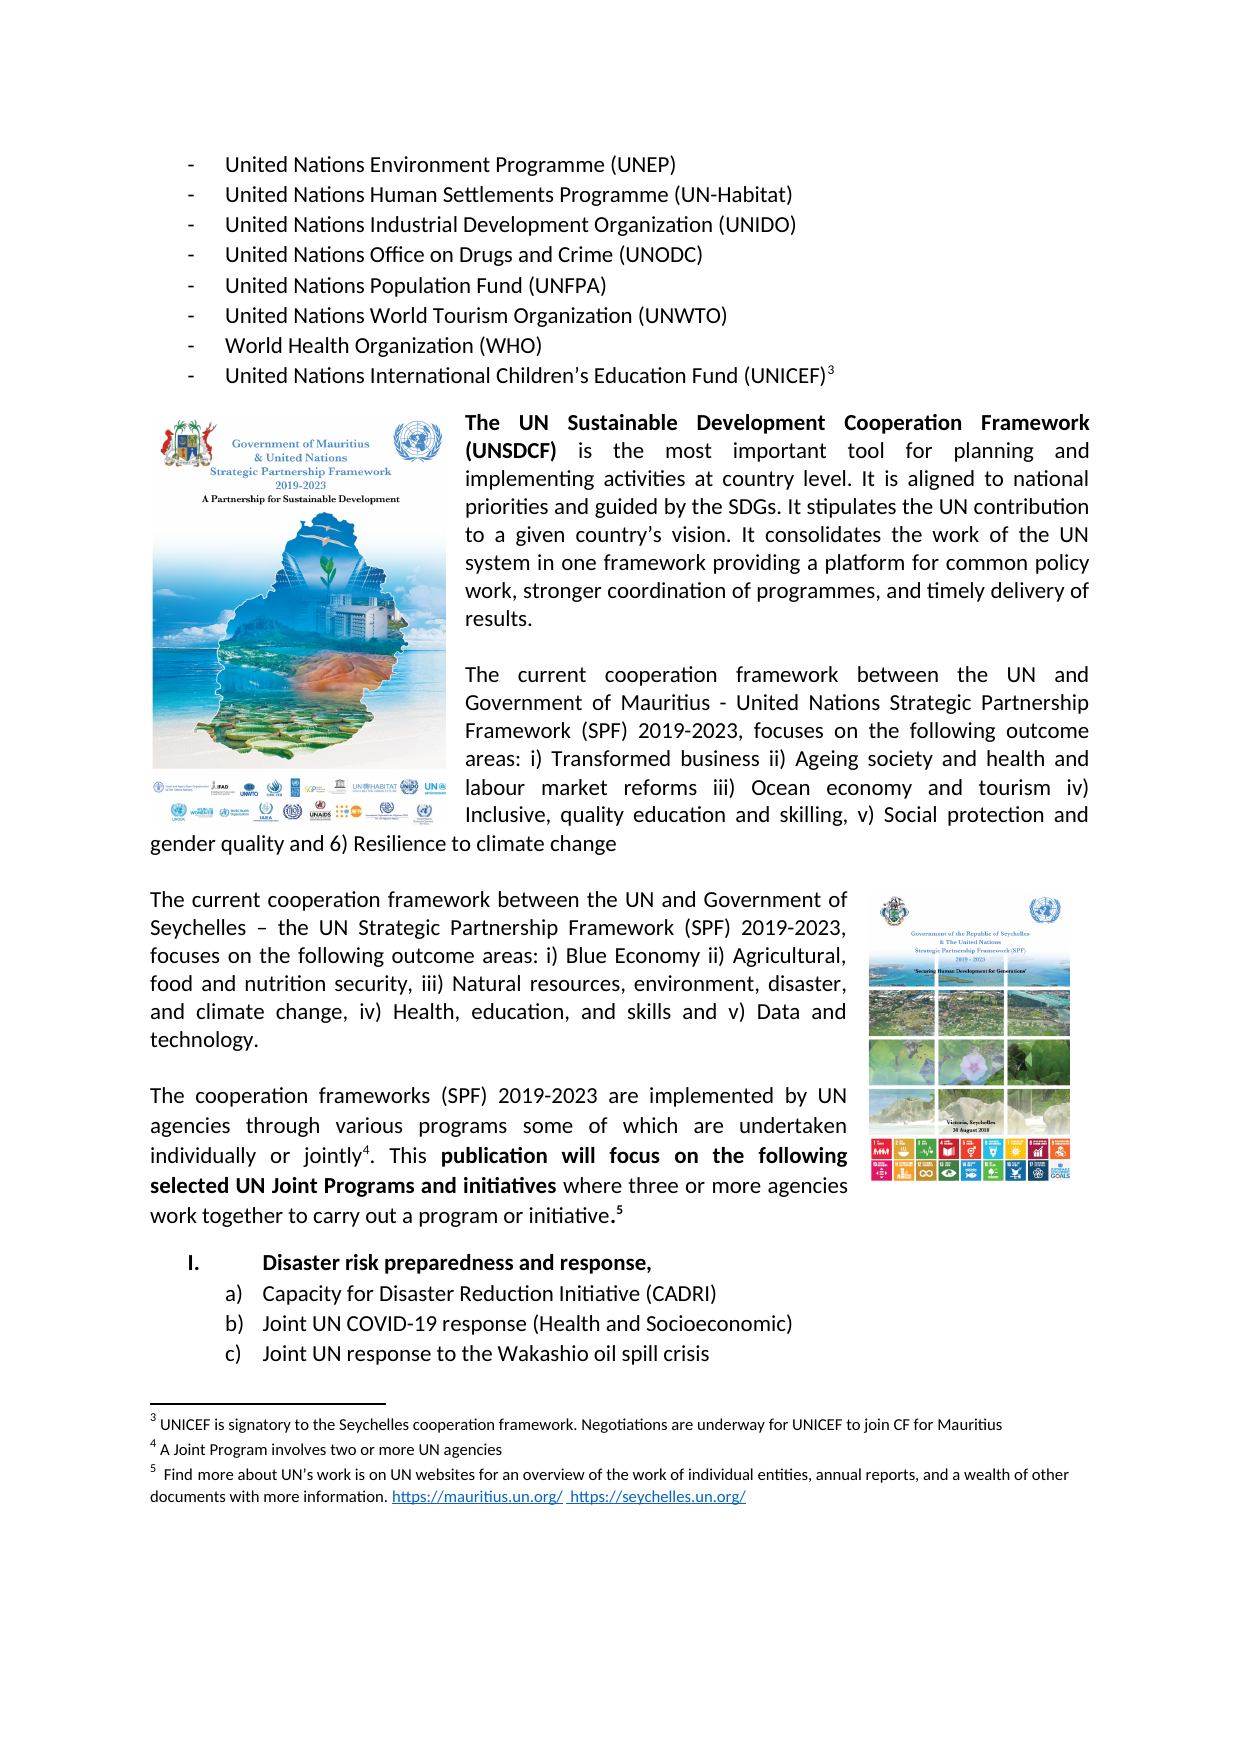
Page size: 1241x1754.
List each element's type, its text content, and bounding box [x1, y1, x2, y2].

list United Nations Office on Drugs and Crime (UNODC) [187, 241, 1090, 269]
list Joint UN COVID-19 response (Health and Socioeconomic) [225, 1309, 1090, 1337]
list World Health Organization (WHO) [187, 331, 1090, 359]
list United Nations Environment Programme (UNEP) [187, 150, 1090, 178]
list Disaster risk preparedness and response, [187, 1248, 1090, 1277]
list United Nations Human Settlements Programme (UN-Habitat) [187, 180, 1090, 208]
text The cooperation frameworks (SPF) 2019-2023 are implemented by UN agencies through various programs some of which are undertaken individually or jointly. This publication will focus on the following selected UN Joint Programs and initiatives where three or more agencies work together to carry out a program or initiative. [150, 1081, 1090, 1230]
list Capacity for Disaster Reduction Initiative (CADRI) [225, 1279, 1090, 1307]
text The current cooperation framework between the UN and Government of Seychelles – the UN Strategic Partnership Framework (SPF) 2019-2023, focuses on the following outcome areas: i) Blue Economy ii) Agricultural, food and nutrition security, iii) Natural resources, environment, disaster, and climate change, iv) Health, education, and skills and v) Data and technology. [150, 885, 1090, 1053]
list United Nations Population Fund (UNFPA) [187, 271, 1090, 299]
text The UN Sustainable Development Cooperation Framework (UNSDCF) is the most important tool for planning and implementing activities at country level. It is aligned to national priorities and guided by the SDGs. It stipulates the UN contribution to a given country’s vision. It consolidates the work of the UN system in one framework providing a platform for common policy work, stronger coordination of programmes, and timely delivery of results. [150, 408, 1090, 632]
list United Nations Industrial Development Organization (UNIDO) [187, 210, 1090, 238]
list United Nations International Children’s Education Fund (UNICEF) [187, 361, 1090, 389]
list Joint UN response to the Wakashio oil spill crisis [225, 1339, 1090, 1367]
list United Nations World Tourism Organization (UNWTO) [187, 301, 1090, 329]
text The current cooperation framework between the UN and Government of Mauritius - United Nations Strategic Partnership Framework (SPF) 2019-2023, focuses on the following outcome areas: i) Transformed business ii) Ageing society and health and labour market reforms iii) Ocean economy and tourism iv) Inclusive, quality education and skilling, v) Social protection and gender quality and 6) Resilience to climate change [150, 661, 1090, 857]
